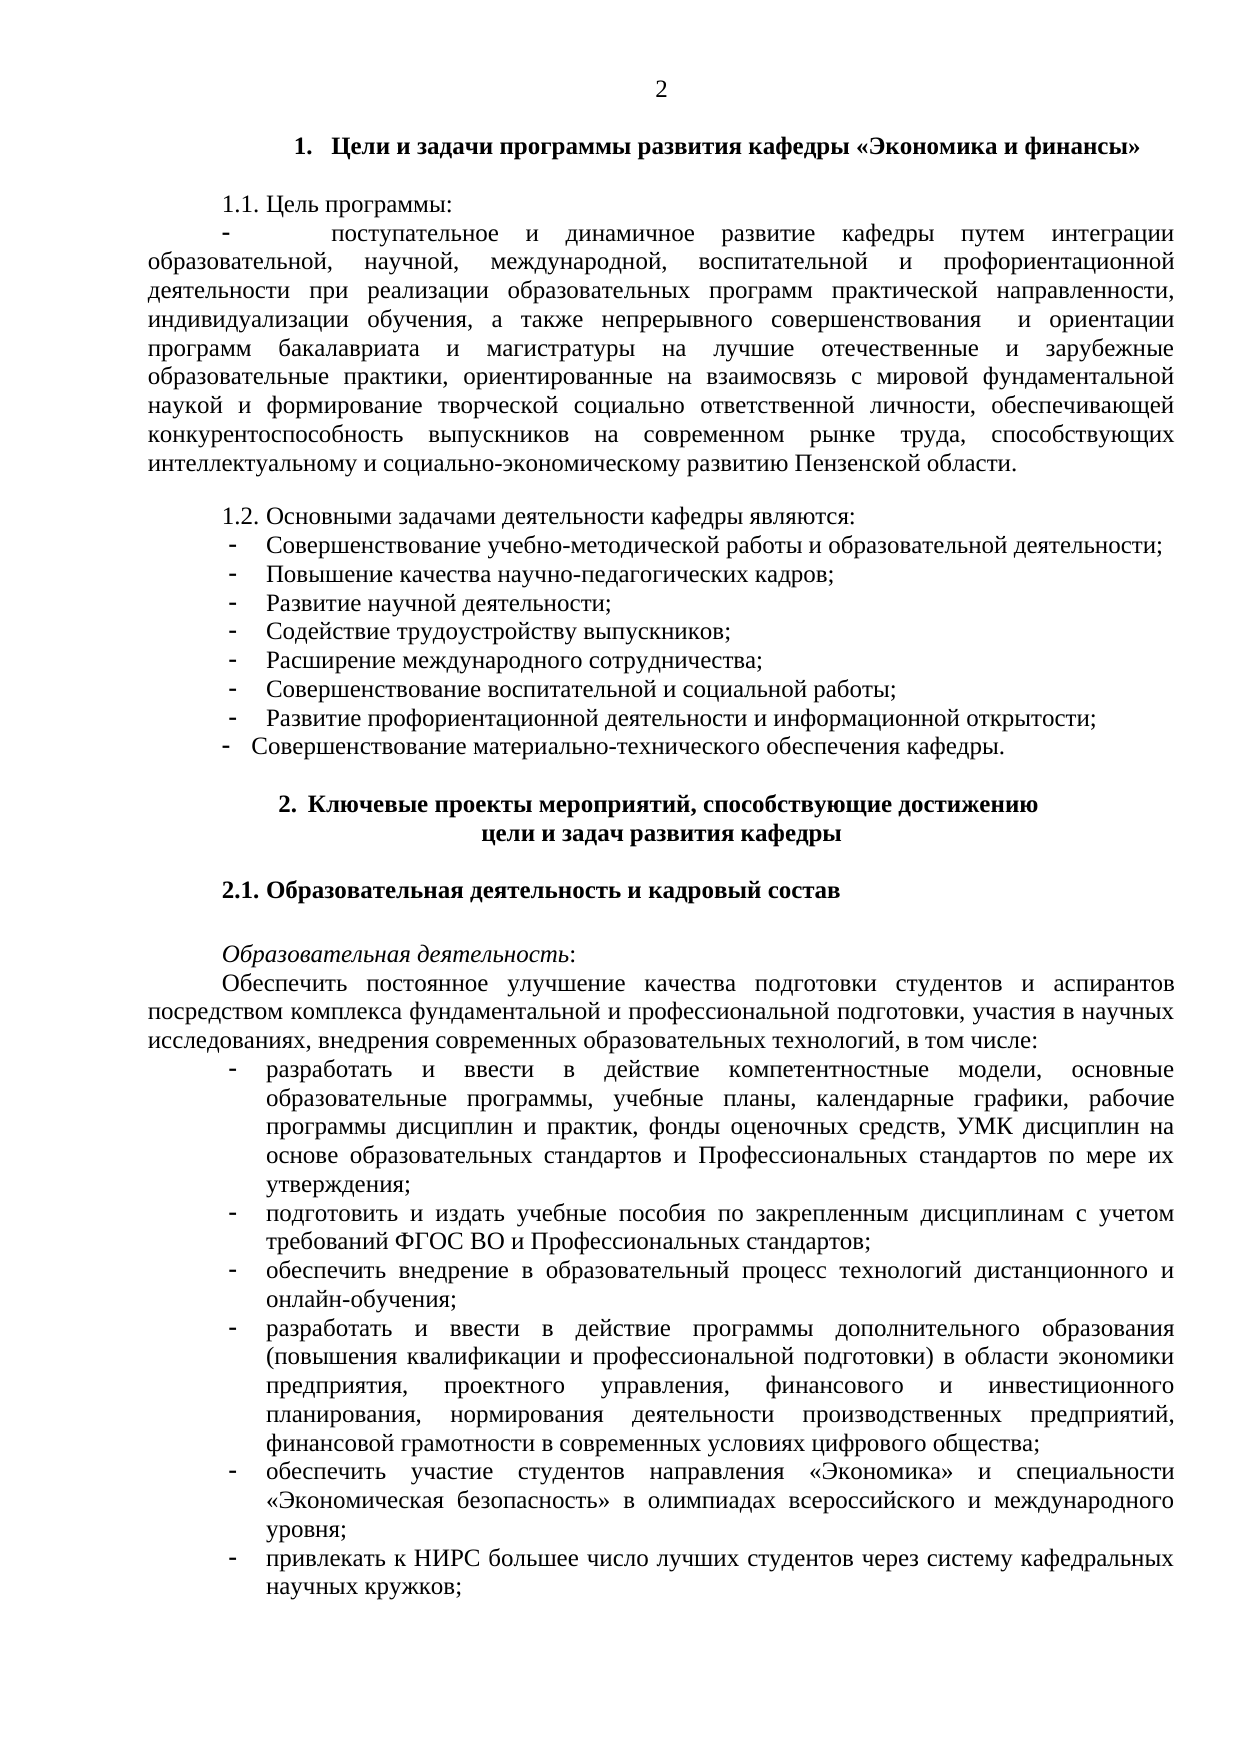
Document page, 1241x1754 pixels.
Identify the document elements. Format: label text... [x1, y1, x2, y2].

list Совершенствование учебно-методической работы и образовательной деятельности; [228, 530, 1175, 559]
list привлекать к НИРС большее число лучших студентов через систему кафедральных научных кружков; [228, 1543, 1175, 1600]
list Основными задачами деятельности кафедры являются: [148, 501, 1175, 530]
list Образовательная деятельность и кадровый состав [148, 875, 1175, 904]
list разработать и ввести в действие программы дополнительного образования (повышения квалификации и профессиональной подготовки) в области экономики предприятия, проектного управления, финансового и инвестиционного планирования, нормирования деятельности производственных предприятий, финансовой грамотности в современных условиях цифрового общества; [228, 1313, 1175, 1456]
list обеспечить внедрение в образовательный процесс технологий дистанционного и онлайн-обучения; [228, 1255, 1175, 1313]
list Повышение качества научно-педагогических кадров; [228, 559, 1175, 588]
list Содействие трудоустройству выпускников; [228, 616, 1175, 645]
list Цели и задачи программы развития кафедры «Экономика и финансы» [259, 131, 1175, 160]
list подготовить и издать учебные пособия по закрепленным дисциплинам с учетом требований ФГОС ВО и Профессиональных стандартов; [228, 1198, 1175, 1255]
list Совершенствование воспитательной и социальной работы; [228, 674, 1175, 703]
list Цель программы: [148, 189, 1175, 218]
list Совершенствование материально-технического обеспечения кафедры. [148, 731, 1175, 760]
list обеспечить участие студентов направления «Экономика» и специальности «Экономическая безопасность» в олимпиадах всероссийского и международного уровня; [228, 1456, 1175, 1543]
text Обеспечить постоянное улучшение качества подготовки студентов и аспирантов посредством комплекса фундаментальной и профессиональной подготовки, участия в научных исследованиях, внедрения современных образовательных технологий, в том числе: [148, 968, 1175, 1054]
list Развитие научной деятельности; [228, 588, 1175, 616]
list Расширение международного сотрудничества; [228, 645, 1175, 674]
list Развитие профориентационной деятельности и информационной открытости; [228, 703, 1175, 731]
text Образовательная деятельность: [222, 939, 1175, 968]
list разработать и ввести в действие компетентностные модели, основные образовательные программы, учебные планы, календарные графики, рабочие программы дисциплин и практик, фонды оценочных средств, УМК дисциплин на основе образовательных стандартов и Профессиональных стандартов по мере их утверждения; [228, 1054, 1175, 1198]
list поступательное и динамичное развитие кафедры путем интеграции образовательной, научной, международной, воспитательной и профориентационной деятельности при реализации образовательных программ практической направленности, индивидуализации обучения, а также непрерывного совершенствования и ориентации программ бакалавриата и магистратуры на лучшие отечественные и зарубежные образовательные практики, ориентированные на взаимосвязь с мировой фундаментальной наукой и формирование творческой социально ответственной личности, обеспечивающей конкурентоспособность выпускников на современном рынке труда, способствующих интеллектуальному и социально-экономическому развитию Пензенской области. [148, 218, 1175, 476]
list Ключевые проекты мероприятий, способствующие достижению цели и задач развития кафедры [148, 789, 1175, 846]
